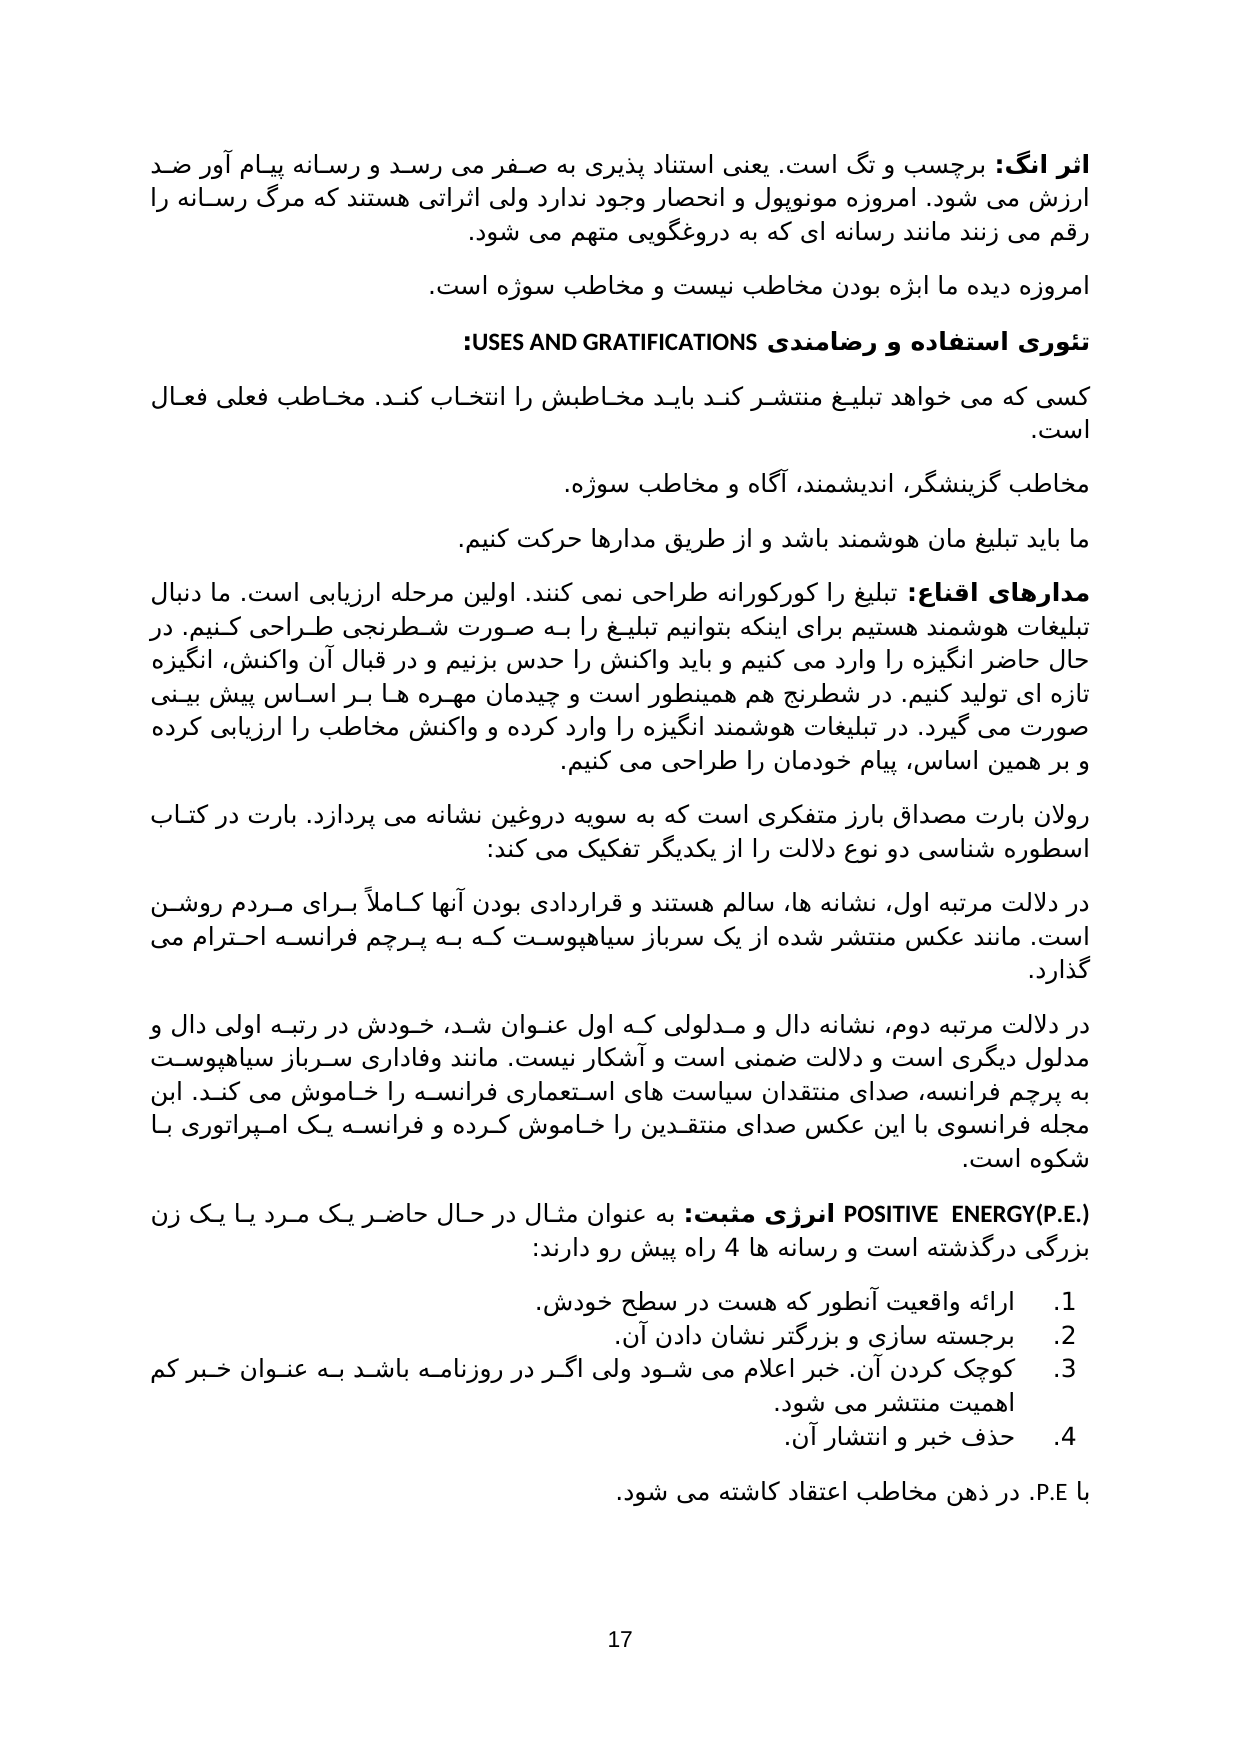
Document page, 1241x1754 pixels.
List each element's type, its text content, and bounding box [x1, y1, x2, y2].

text ما باید تبلیغ مان هوشمند باشد و از طریق مدارها حرکت کنیم. [150, 524, 1090, 553]
text در دلالت مرتبه اول، نشانه ها، سالم هستند و قراردادی بودن آنها کاملاً برای مردم روشن است. مانند عکس منتشر شده از یک سرباز سیاهپوست که به پرچم فرانسه احترام می گذارد. [150, 888, 1090, 984]
text کسی که می خواهد تبلیغ منتشر کند باید مخاطبش را انتخاب کند. مخاطب فعلی فعال است. [150, 382, 1090, 444]
text مخاطب گزینشگر، اندیشمند، آگاه و مخاطب سوژه. [150, 469, 1090, 499]
text اثر انگ: برچسب و تگ است. یعنی استناد پذیری به صفر می رسد و رسانه پیام آور ضد ارزش می شود. امروزه مونوپول و انحصار وجود ندارد ولی اثراتی هستند که مرگ رسانه را رقم می زنند مانند رسانه ای که به دروغگویی متهم می شود. [150, 150, 1090, 246]
text در دلالت مرتبه دوم، نشانه دال و مدلولی که اول عنوان شد، خودش در رتبه اولی دال و مدلول دیگری است و دلالت ضمنی است و آشکار نیست. مانند وفاداری سرباز سیاهپوست به پرچم فرانسه، صدای منتقدان سیاست های استعماری فرانسه را خاموش می کند. ابن مجله فرانسوی با این عکس صدای منتقدین را خاموش کرده و فرانسه یک امپراتوری با شکوه است. [150, 1010, 1090, 1173]
text با P.E. در ذهن مخاطب اعتقاد کاشته می شود. [150, 1476, 1090, 1507]
text مدارهای اقناع: تبلیغ را کورکورانه طراحی نمی کنند. اولین مرحله ارزیابی است. ما دنبال تبلیغات هوشمند هستیم برای اینکه بتوانیم تبلیغ را به صورت شطرنجی طراحی کنیم. در حال حاضر انگیزه را وارد می کنیم و باید واکنش را حدس بزنیم و در قبال آن واکنش، انگیزه تازه ای تولید کنیم. در شطرنج هم همینطور است و چیدمان مهره ها بر اساس پیش بینی صورت می گیرد. در تبلیغات هوشمند انگیزه را وارد کرده و واکنش مخاطب را ارزیابی کرده و بر همین اساس، پیام خودمان را طراحی می کنیم. [150, 578, 1090, 775]
text POSITIVE ENERGY(P.E.) انرژی مثبت: به عنوان مثال در حال حاضر یک مرد یا یک زن بزرگی درگذشته است و رسانه ها 4 راه پیش رو دارند: [150, 1198, 1090, 1262]
list حذف خبر و انتشار آن. [150, 1422, 1053, 1451]
text رولان بارت مصداق بارز متفکری است که به سویه دروغین نشانه می پردازد. بارت در کتاب اسطوره شناسی دو نوع دلالت را از یکدیگر تفکیک می کند: [150, 800, 1090, 863]
list برجسته سازی و بزرگتر نشان دادن آن. [150, 1321, 1053, 1350]
text امروزه دیده ما ابژه بودن مخاطب نیست و مخاطب سوژه است. [150, 271, 1090, 301]
list ارائه واقعیت آنطور که هست در سطح خودش. [150, 1288, 1053, 1317]
text تئوری استفاده و رضامندی USES AND GRATIFICATIONS: [150, 326, 1090, 356]
list کوچک کردن آن. خبر اعلام می شود ولی اگر در روزنامه باشد به عنوان خبر کم اهمیت منتشر می شود. [150, 1355, 1053, 1417]
